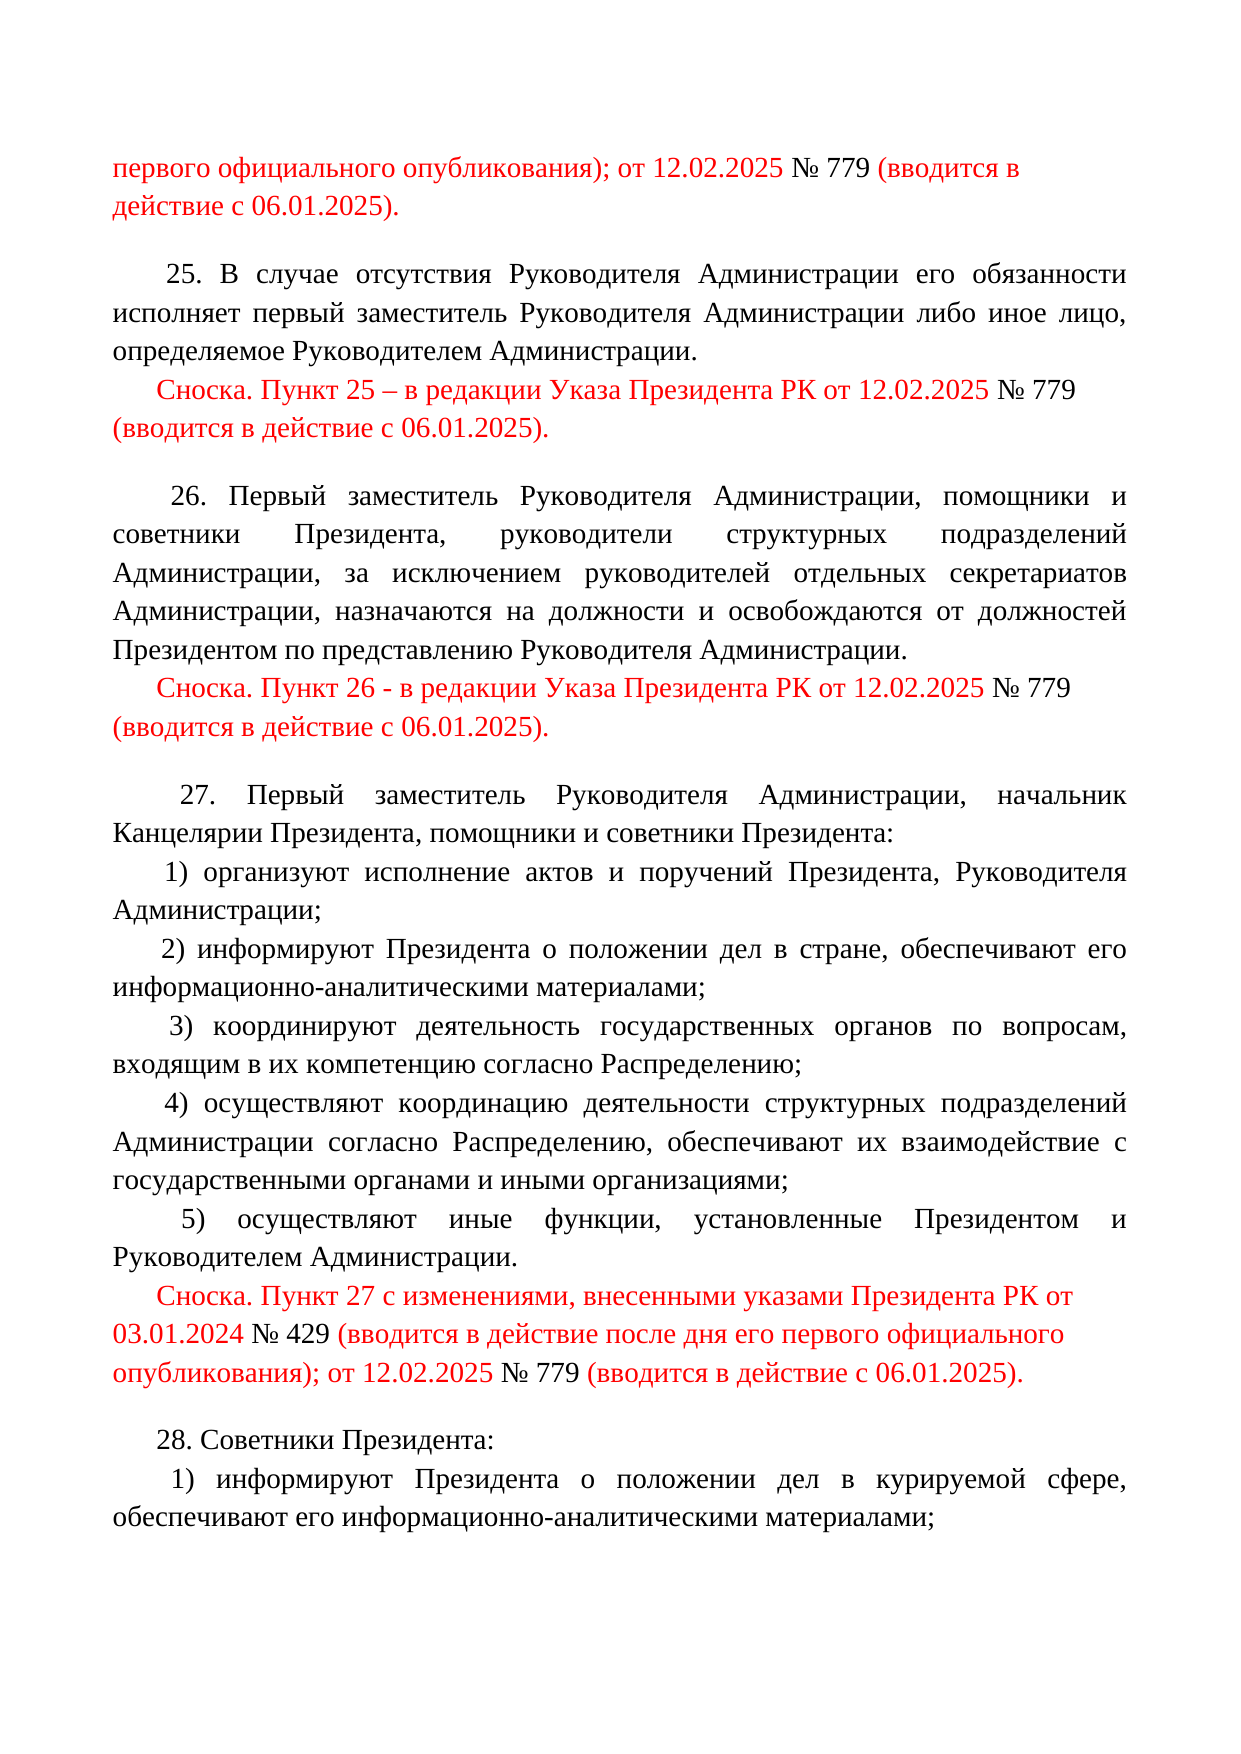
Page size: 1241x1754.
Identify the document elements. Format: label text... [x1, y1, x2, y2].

text 2) информируют Президента о положении дел в стране, обеспечивают его информационно-аналитическими материалами; [112, 931, 1128, 1003]
text 26. Первый заместитель Руководителя Администрации, помощники и советники Президента, руководители структурных подразделений Администрации, за исключением руководителей отдельных секретариатов Администрации, назначаются на должности и освобождаются от должностей Президентом по представлению Руководителя Администрации. [112, 478, 1128, 666]
text 25. В случае отсутствия Руководителя Администрации его обязанности исполняет первый заместитель Руководителя Администрации либо иное лицо, определяемое Руководителем Администрации. [112, 256, 1128, 367]
text Сноска. Пункт 25 – в редакции Указа Президента РК от 12.02.2025 № 779 (вводится в действие с 06.01.2025). [112, 372, 1128, 474]
text 1) информируют Президента о положении дел в курируемой сфере, обеспечивают его информационно-аналитическими материалами; [112, 1461, 1128, 1533]
text 1) организуют исполнение актов и поручений Президента, Руководителя Администрации; [112, 854, 1128, 926]
text 27. Первый заместитель Руководителя Администрации, начальник Канцелярии Президента, помощники и советники Президента: [112, 777, 1128, 849]
text 28. Советники Президента: [112, 1422, 1128, 1456]
text Сноска. Пункт 26 - в редакции Указа Президента РК от 12.02.2025 № 779 (вводится в действие с 06.01.2025). [112, 671, 1128, 773]
text Сноска. Пункт 27 с изменениями, внесенными указами Президента РК от 03.01.2024 № 429 (вводится в действие после дня его первого официального опубликования); от 12.02.2025 № 779 (вводится в действие с 06.01.2025). [112, 1278, 1128, 1419]
text 4) осуществляют координацию деятельности структурных подразделений Администрации согласно Распределению, обеспечивают их взаимодействие с государственными органами и иными организациями; [112, 1085, 1128, 1196]
text 3) координируют деятельность государственных органов по вопросам, входящим в их компетенцию согласно Распределению; [112, 1008, 1128, 1080]
text 5) осуществляют иные функции, установленные Президентом и Руководителем Администрации. [112, 1201, 1128, 1273]
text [112, 150, 1128, 252]
